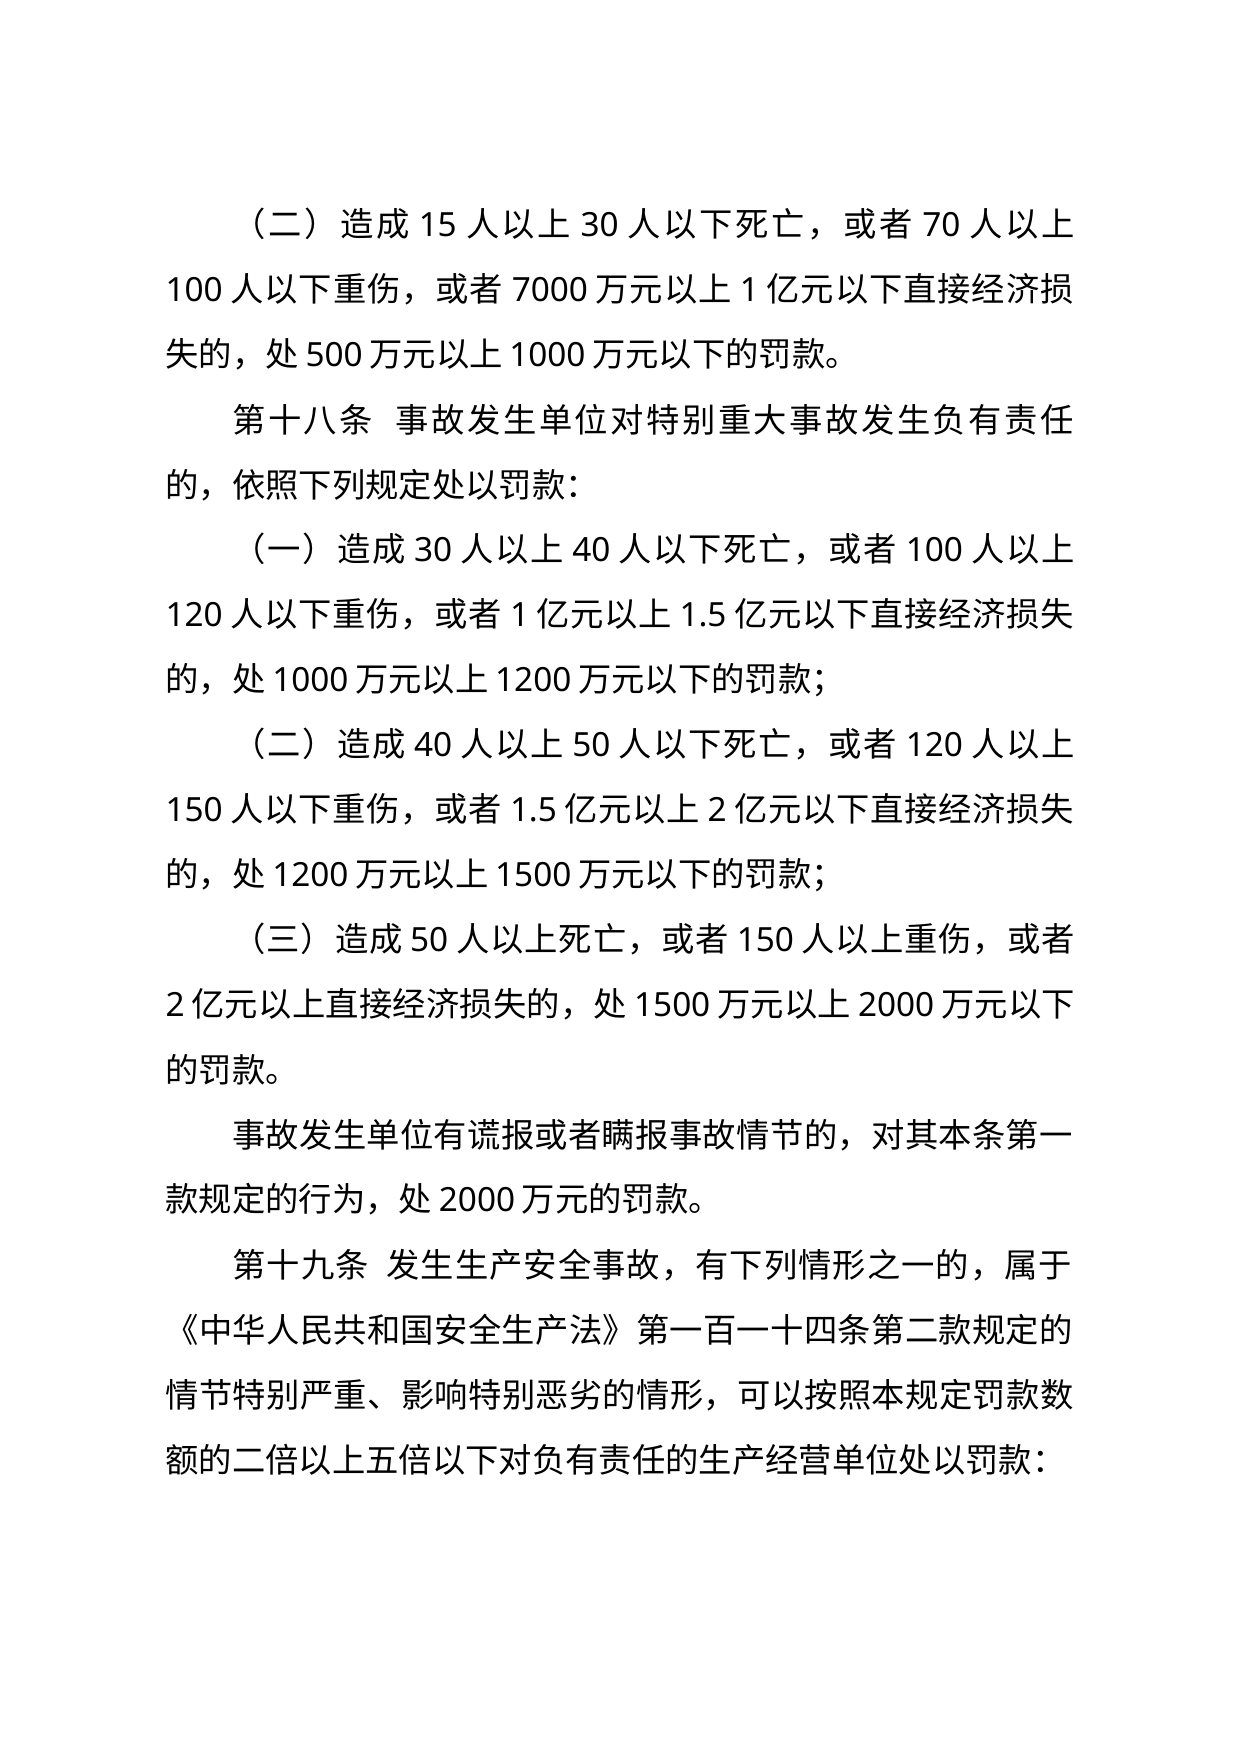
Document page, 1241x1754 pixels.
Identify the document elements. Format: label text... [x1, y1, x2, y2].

text （二）造成40人以上50人以下死亡，或者120人以上150人以下重伤，或者1.5亿元以上2亿元以下直接经济损失的，处1200万元以上1500万元以下的罚款； [165, 710, 1075, 905]
text 第十九条 发生生产安全事故，有下列情形之一的，属于《中华人民共和国安全生产法》第一百一十四条第二款规定的情节特别严重、影响特别恶劣的情形，可以按照本规定罚款数额的二倍以上五倍以下对负有责任的生产经营单位处以罚款： [165, 1230, 1075, 1490]
text 事故发生单位有谎报或者瞒报事故情节的，对其本条第一款规定的行为，处2000万元的罚款。 [165, 1100, 1075, 1230]
text 第十八条 事故发生单位对特别重大事故发生负有责任的，依照下列规定处以罚款： [165, 385, 1075, 515]
text （二）造成15人以上30人以下死亡，或者70人以上100人以下重伤，或者7000万元以上1亿元以下直接经济损失的，处500万元以上1000万元以下的罚款。 [165, 190, 1075, 385]
text （三）造成50人以上死亡，或者150人以上重伤，或者2亿元以上直接经济损失的，处1500万元以上2000万元以下的罚款。 [165, 905, 1075, 1100]
text （一）造成30人以上40人以下死亡，或者100人以上120人以下重伤，或者1亿元以上1.5亿元以下直接经济损失的，处1000万元以上1200万元以下的罚款； [165, 515, 1075, 710]
